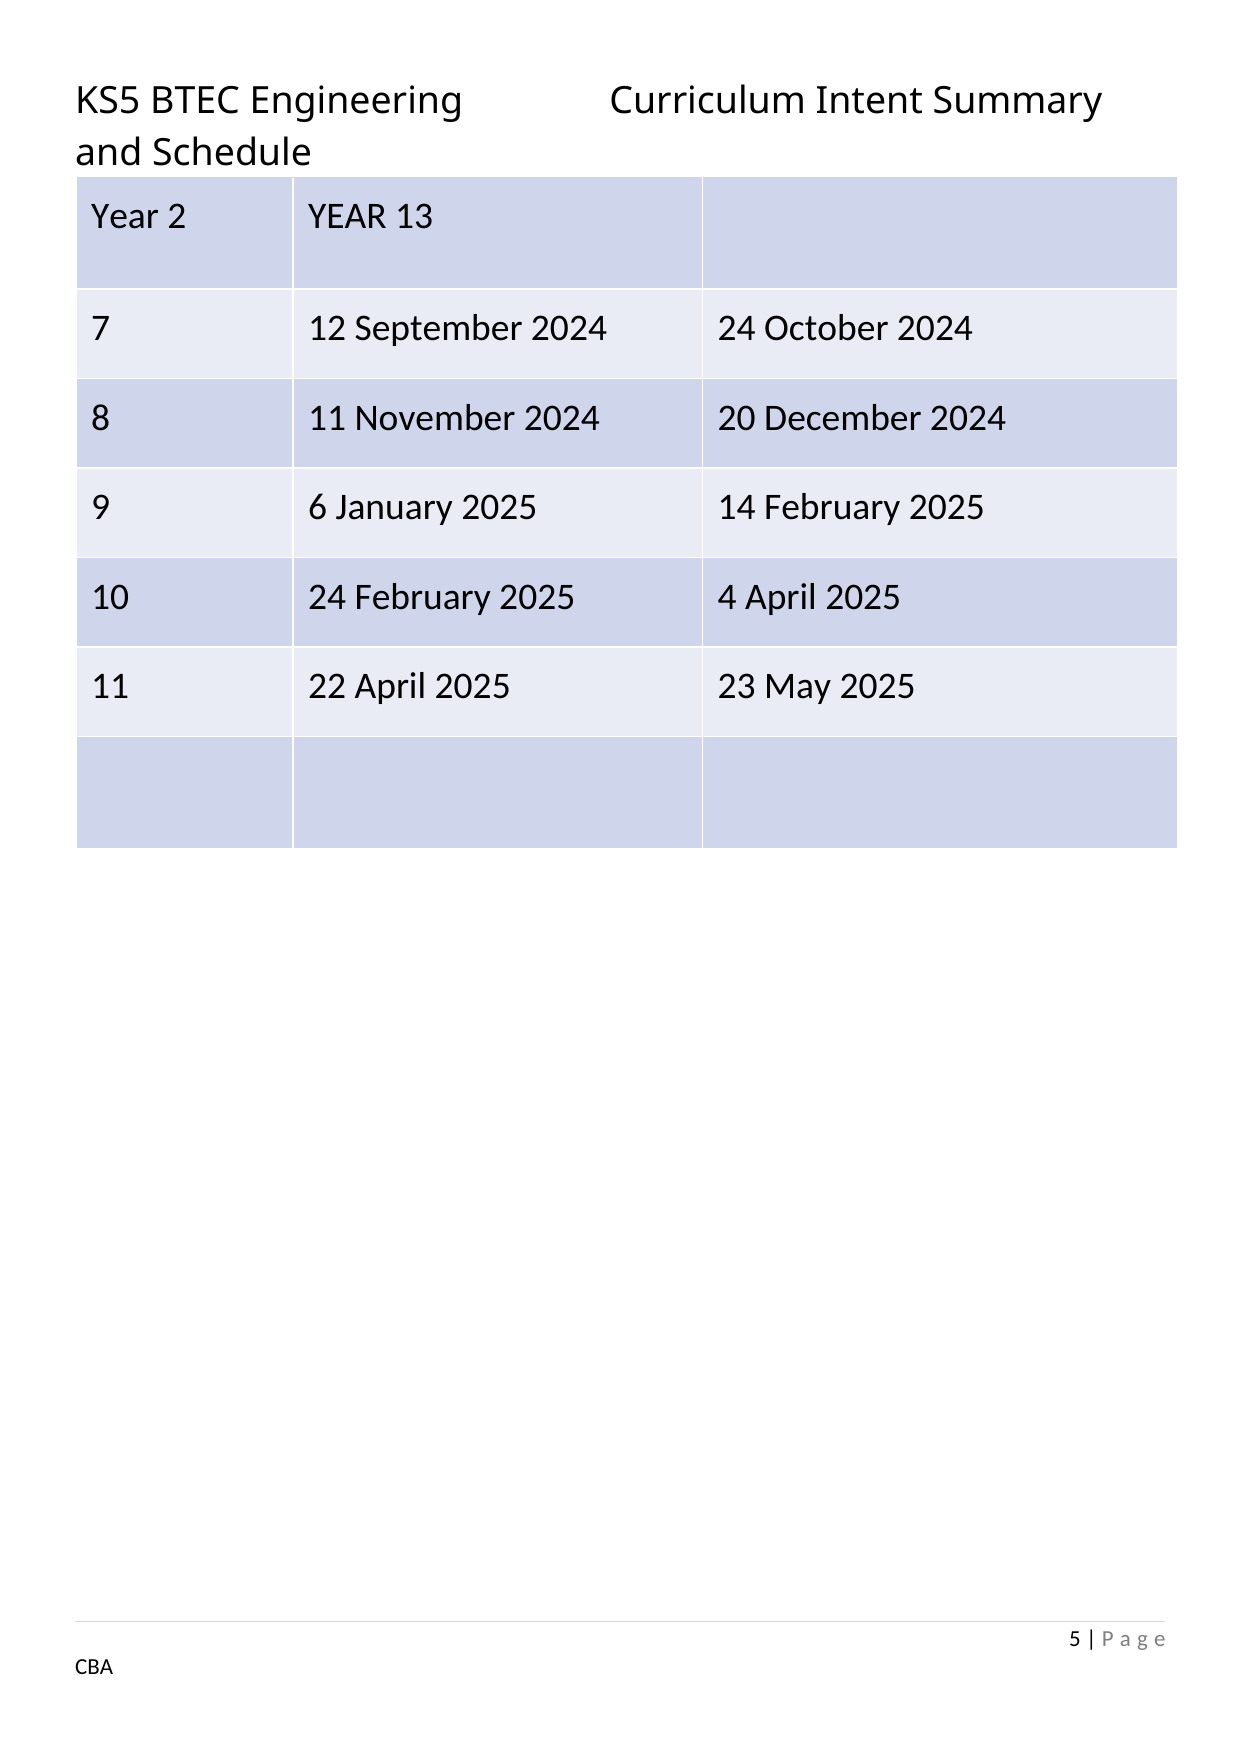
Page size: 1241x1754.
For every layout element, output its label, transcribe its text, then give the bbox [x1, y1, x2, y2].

table_cell [703, 177, 1177, 288]
table_cell 11 [77, 648, 292, 736]
table_cell 22 April 2025 [294, 648, 702, 736]
table_cell 24 February 2025 [294, 558, 702, 646]
table_cell 12 September 2024 [294, 290, 702, 378]
table_cell Year 2 [77, 177, 293, 288]
table_cell 24 October 2024 [703, 290, 1177, 378]
table_cell 8 [77, 379, 292, 467]
table_cell 4 April 2025 [703, 558, 1177, 646]
table_cell YEAR 13 [294, 177, 702, 288]
table_cell 9 [77, 469, 292, 557]
table_cell [703, 737, 1177, 848]
table_cell 20 December 2024 [703, 379, 1177, 467]
table_cell 6 January 2025 [294, 469, 702, 557]
table_cell 14 February 2025 [703, 469, 1177, 557]
table_cell 10 [77, 558, 292, 646]
table_cell [77, 737, 292, 848]
table_cell 7 [77, 290, 292, 378]
table_cell [294, 737, 702, 848]
table_cell 11 November 2024 [294, 379, 702, 467]
table_cell 23 May 2025 [703, 648, 1177, 736]
